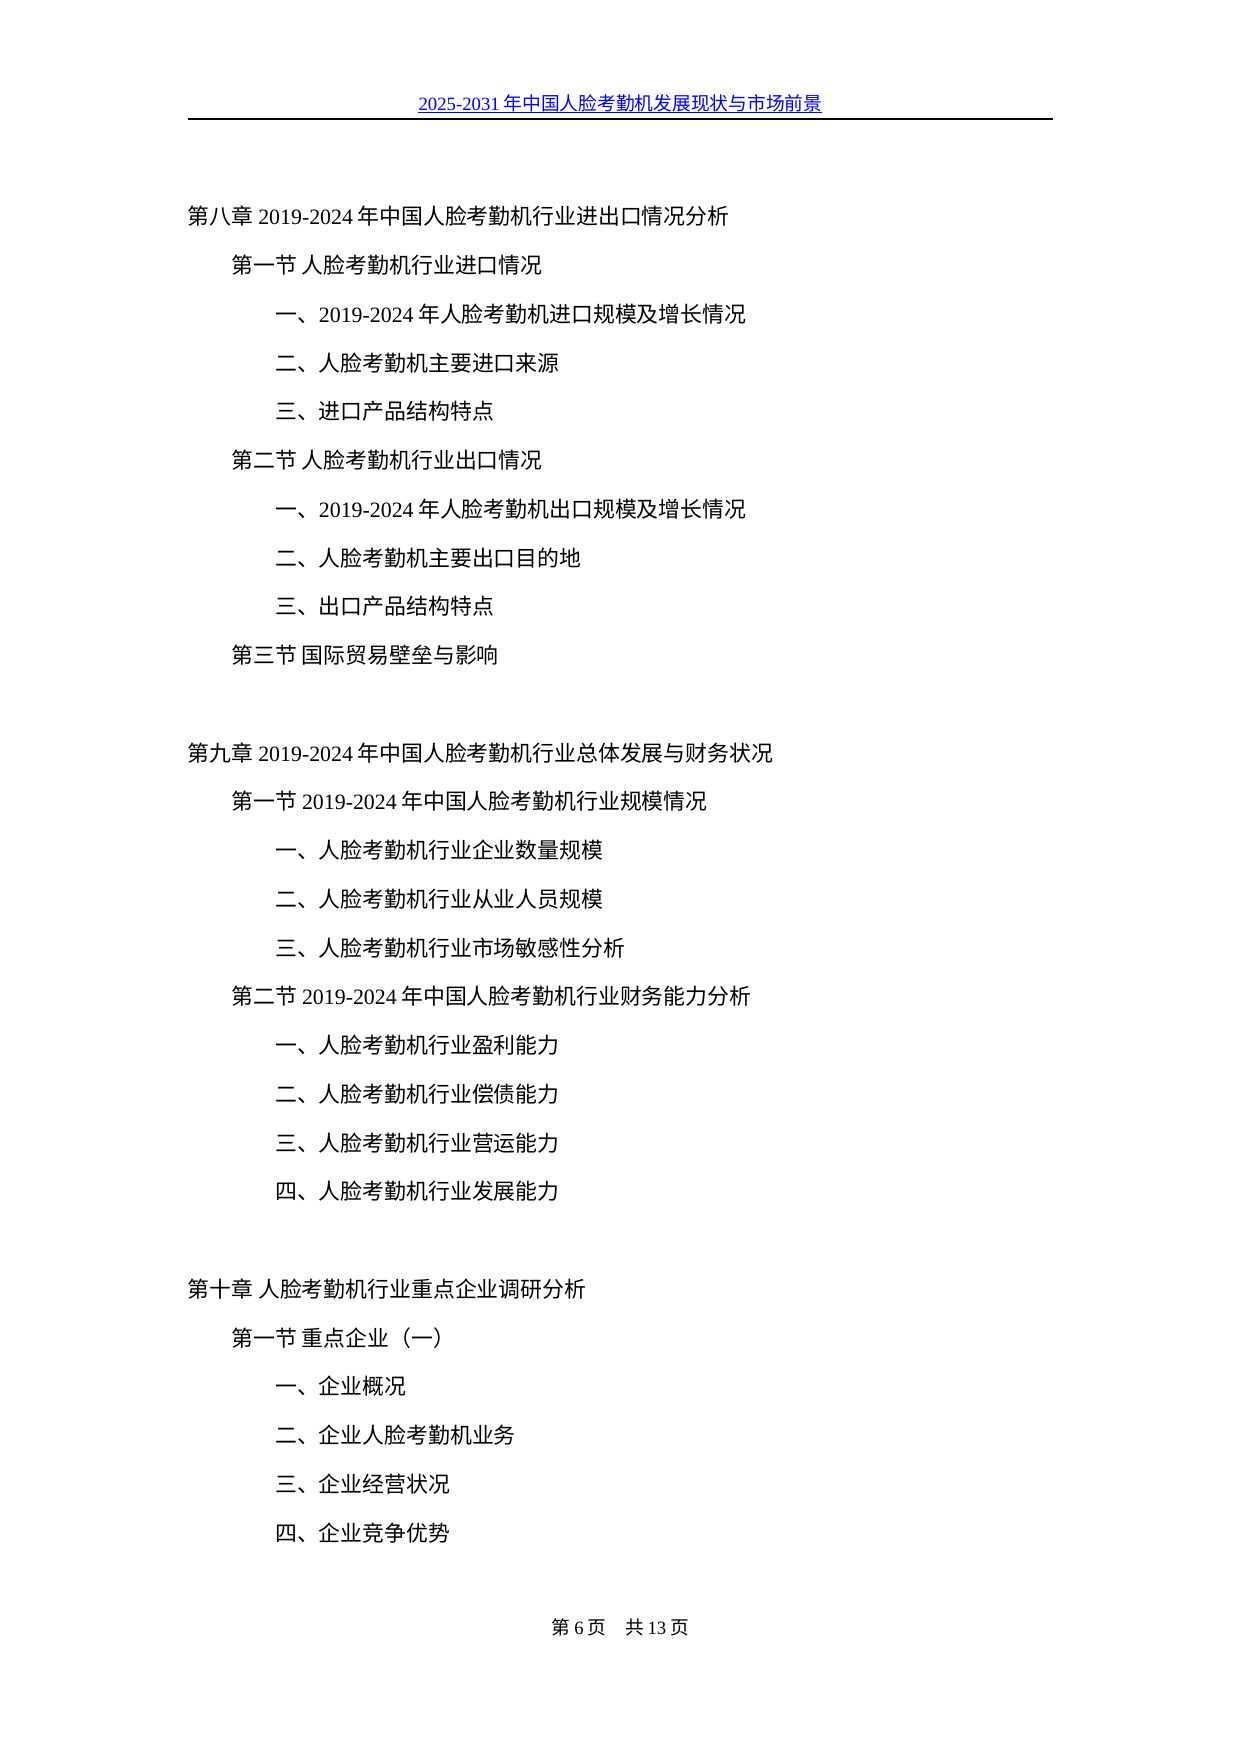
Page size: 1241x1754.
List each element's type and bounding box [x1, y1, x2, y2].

text [187, 150, 1053, 1548]
